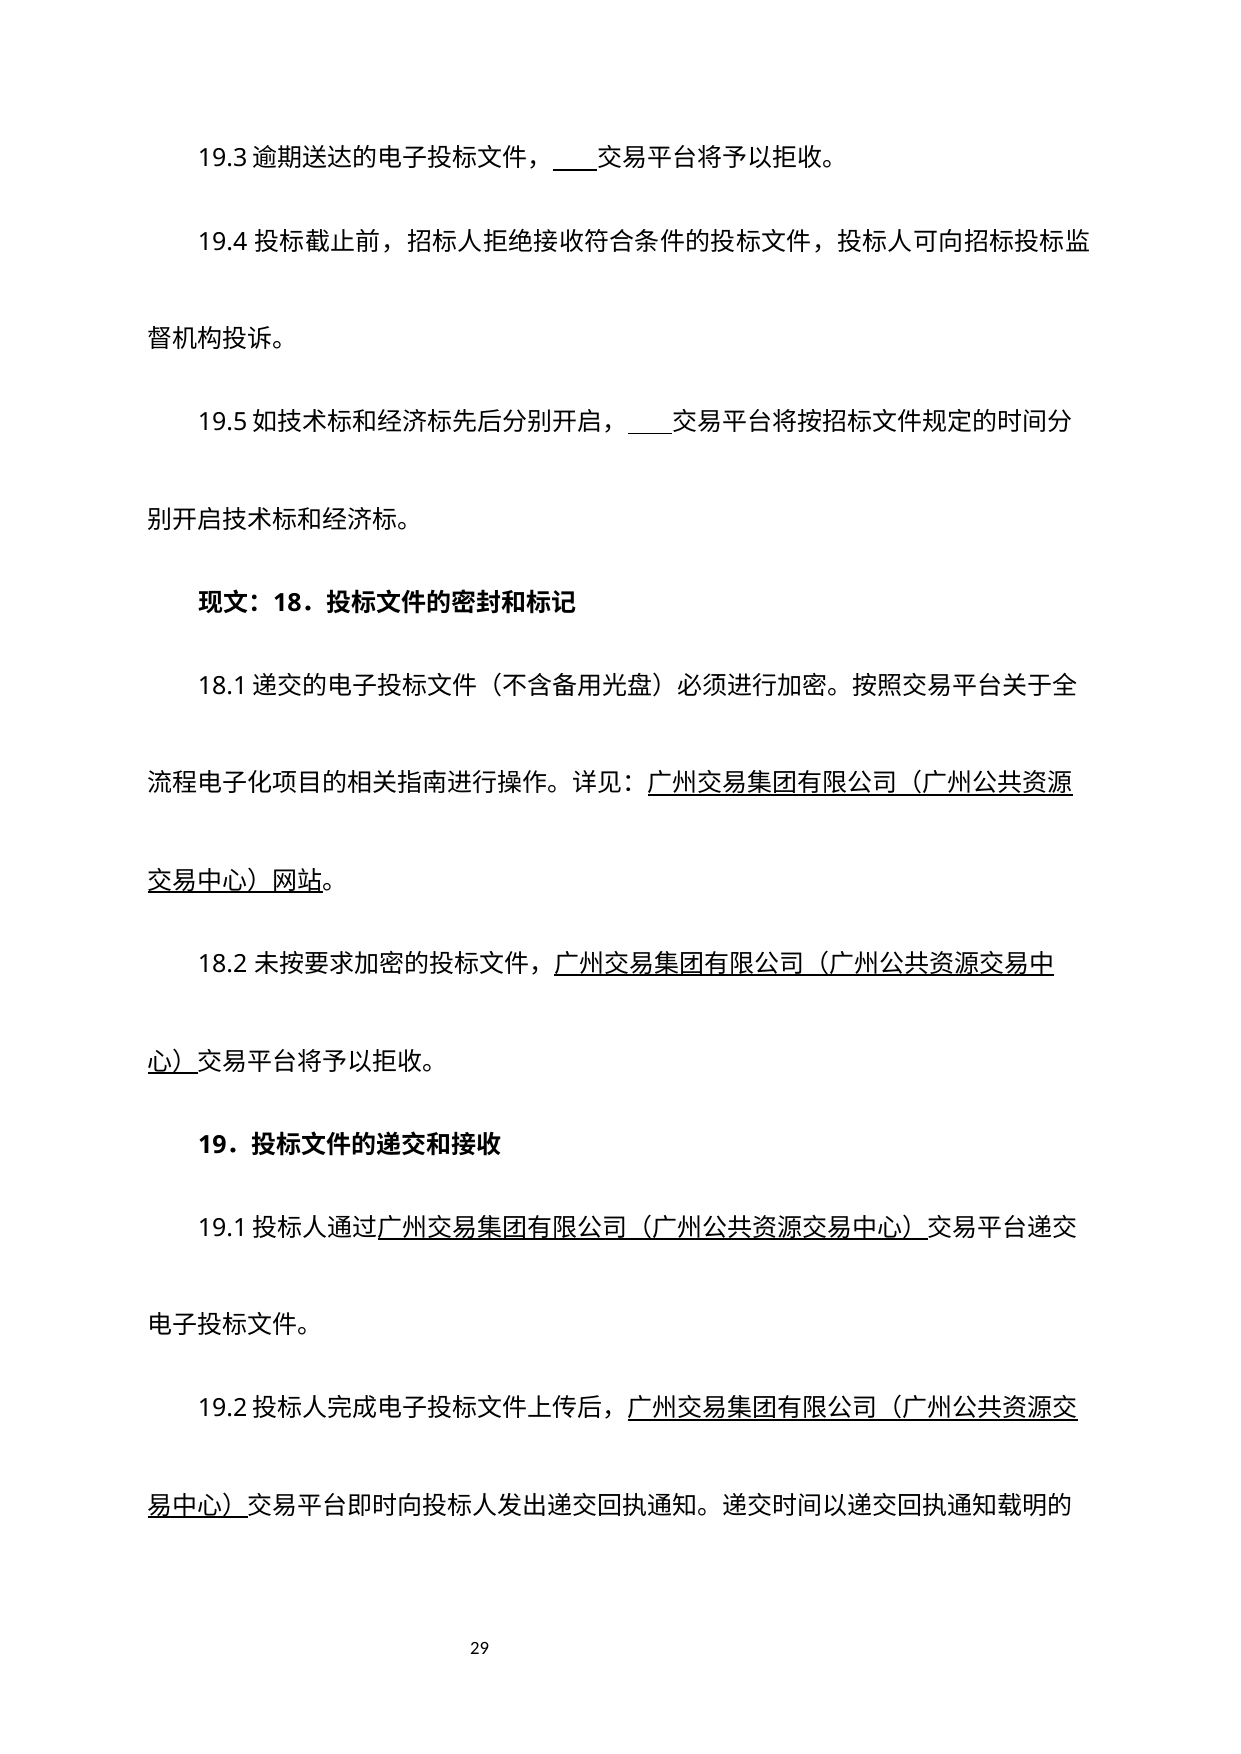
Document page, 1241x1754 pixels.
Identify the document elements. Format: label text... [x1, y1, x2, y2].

text 18.1递交的电子投标文件（不含备用光盘）必须进行加密。按照交易平台关于全流程电子化项目的相关指南进行操作。详见：广州交易集团有限公司（广州公共资源交易中心）网站。 [148, 651, 1092, 911]
text 19.4 投标截止前，招标人拒绝接收符合条件的投标文件，投标人可向招标投标监督机构投诉。 [148, 207, 1092, 369]
text 19.5如技术标和经济标先后分别开启， 交易平台将按招标文件规定的时间分别开启技术标和经济标。 [148, 387, 1092, 550]
text 19.3逾期送达的电子投标文件， 交易平台将予以拒收。 [148, 123, 1092, 188]
text 现文：18．投标文件的密封和标记 [148, 568, 1092, 633]
text 19.1投标人通过广州交易集团有限公司（广州公共资源交易中心）交易平台递交电子投标文件。 [148, 1193, 1092, 1355]
text 18.2 未按要求加密的投标文件，广州交易集团有限公司（广州公共资源交易中心）交易平台将予以拒收。 [148, 929, 1092, 1092]
text 19．投标文件的递交和接收 [148, 1110, 1092, 1175]
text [148, 1373, 1092, 1536]
